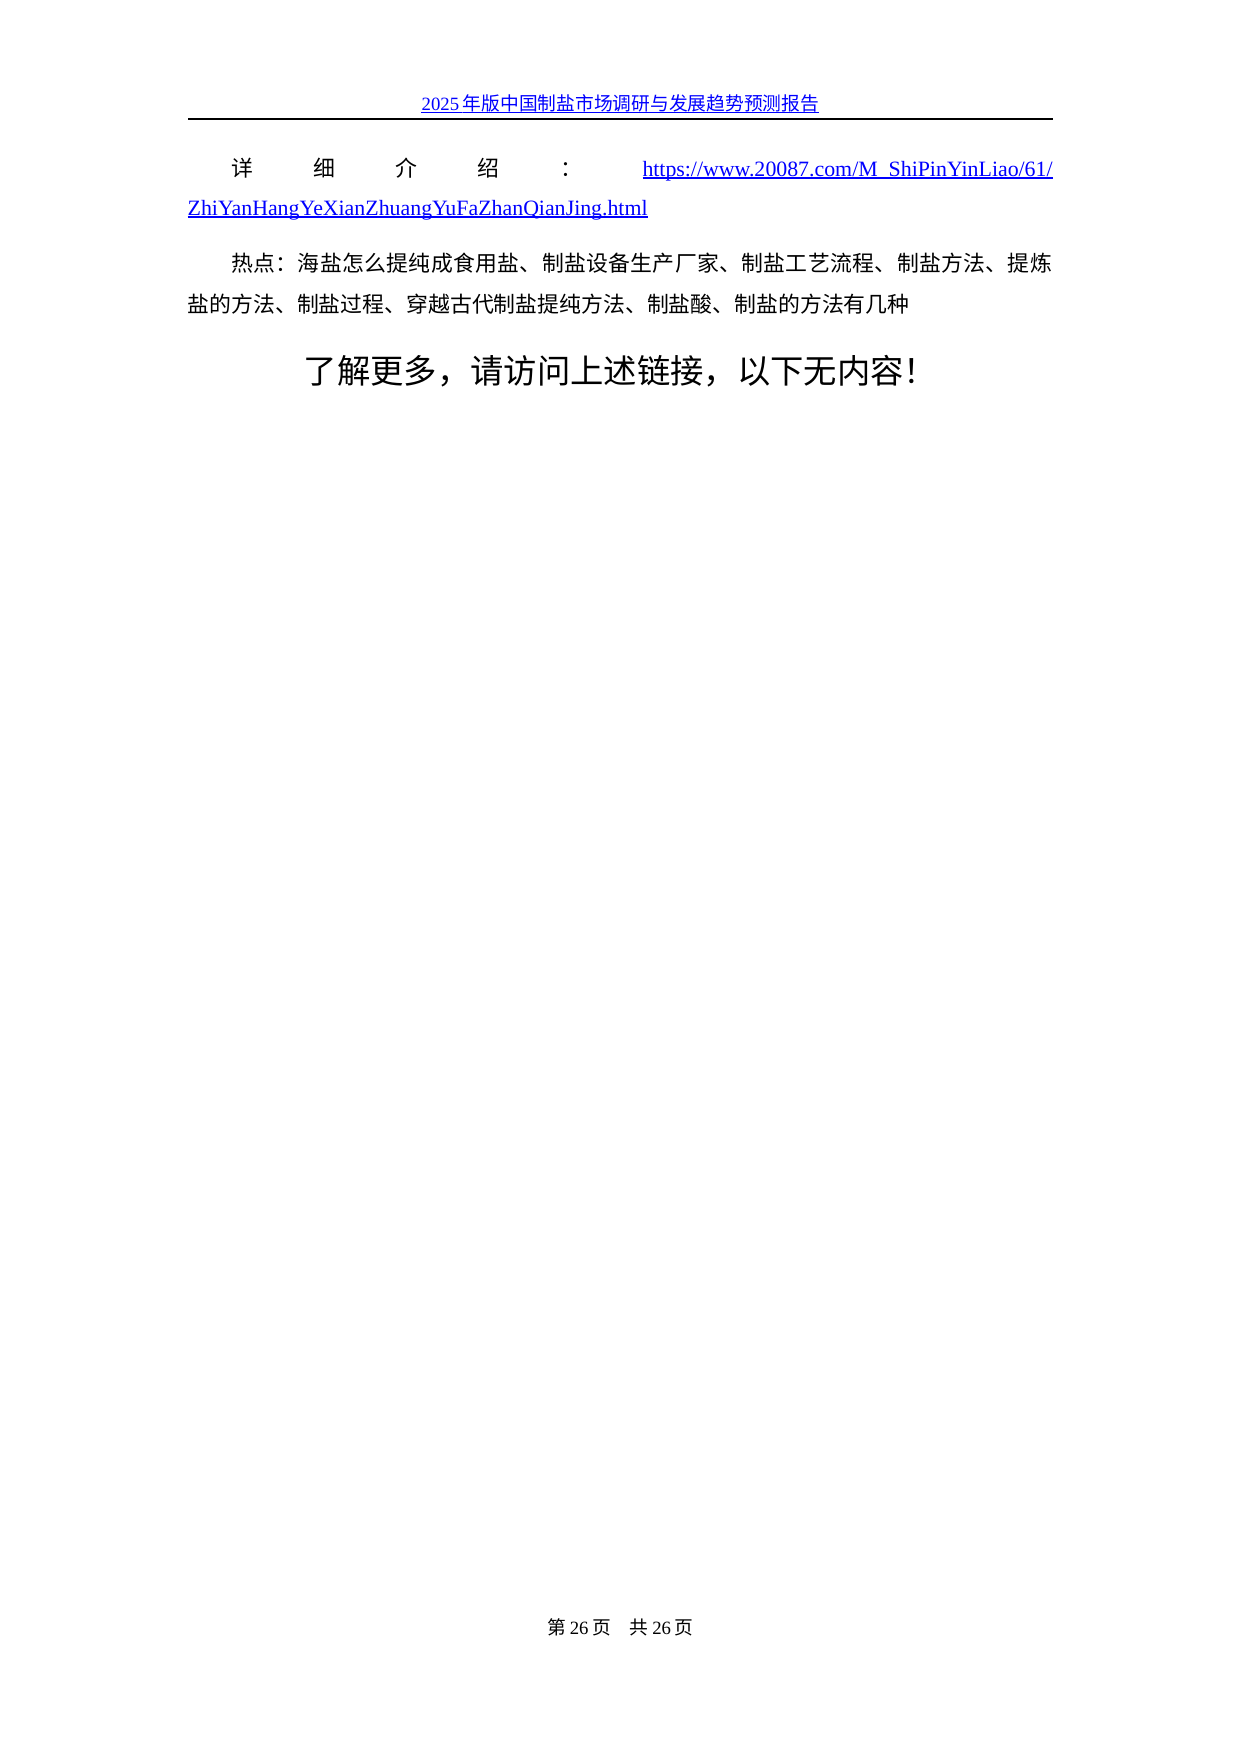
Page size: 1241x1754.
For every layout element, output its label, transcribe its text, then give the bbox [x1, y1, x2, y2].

title 了解更多，请访问上述链接，以下无内容！ [187, 337, 1053, 402]
text 热点：海盐怎么提纯成食用盐、制盐设备生产厂家、制盐工艺流程、制盐方法、提炼盐的方法、制盐过程、穿越古代制盐提纯方法、制盐酸、制盐的方法有几种 [187, 246, 1053, 319]
text 详细介绍：https://www.20087.com/M_ShiPinYinLiao/61/ZhiYanHangYeXianZhuangYuFaZhanQianJing.html [187, 150, 1053, 223]
